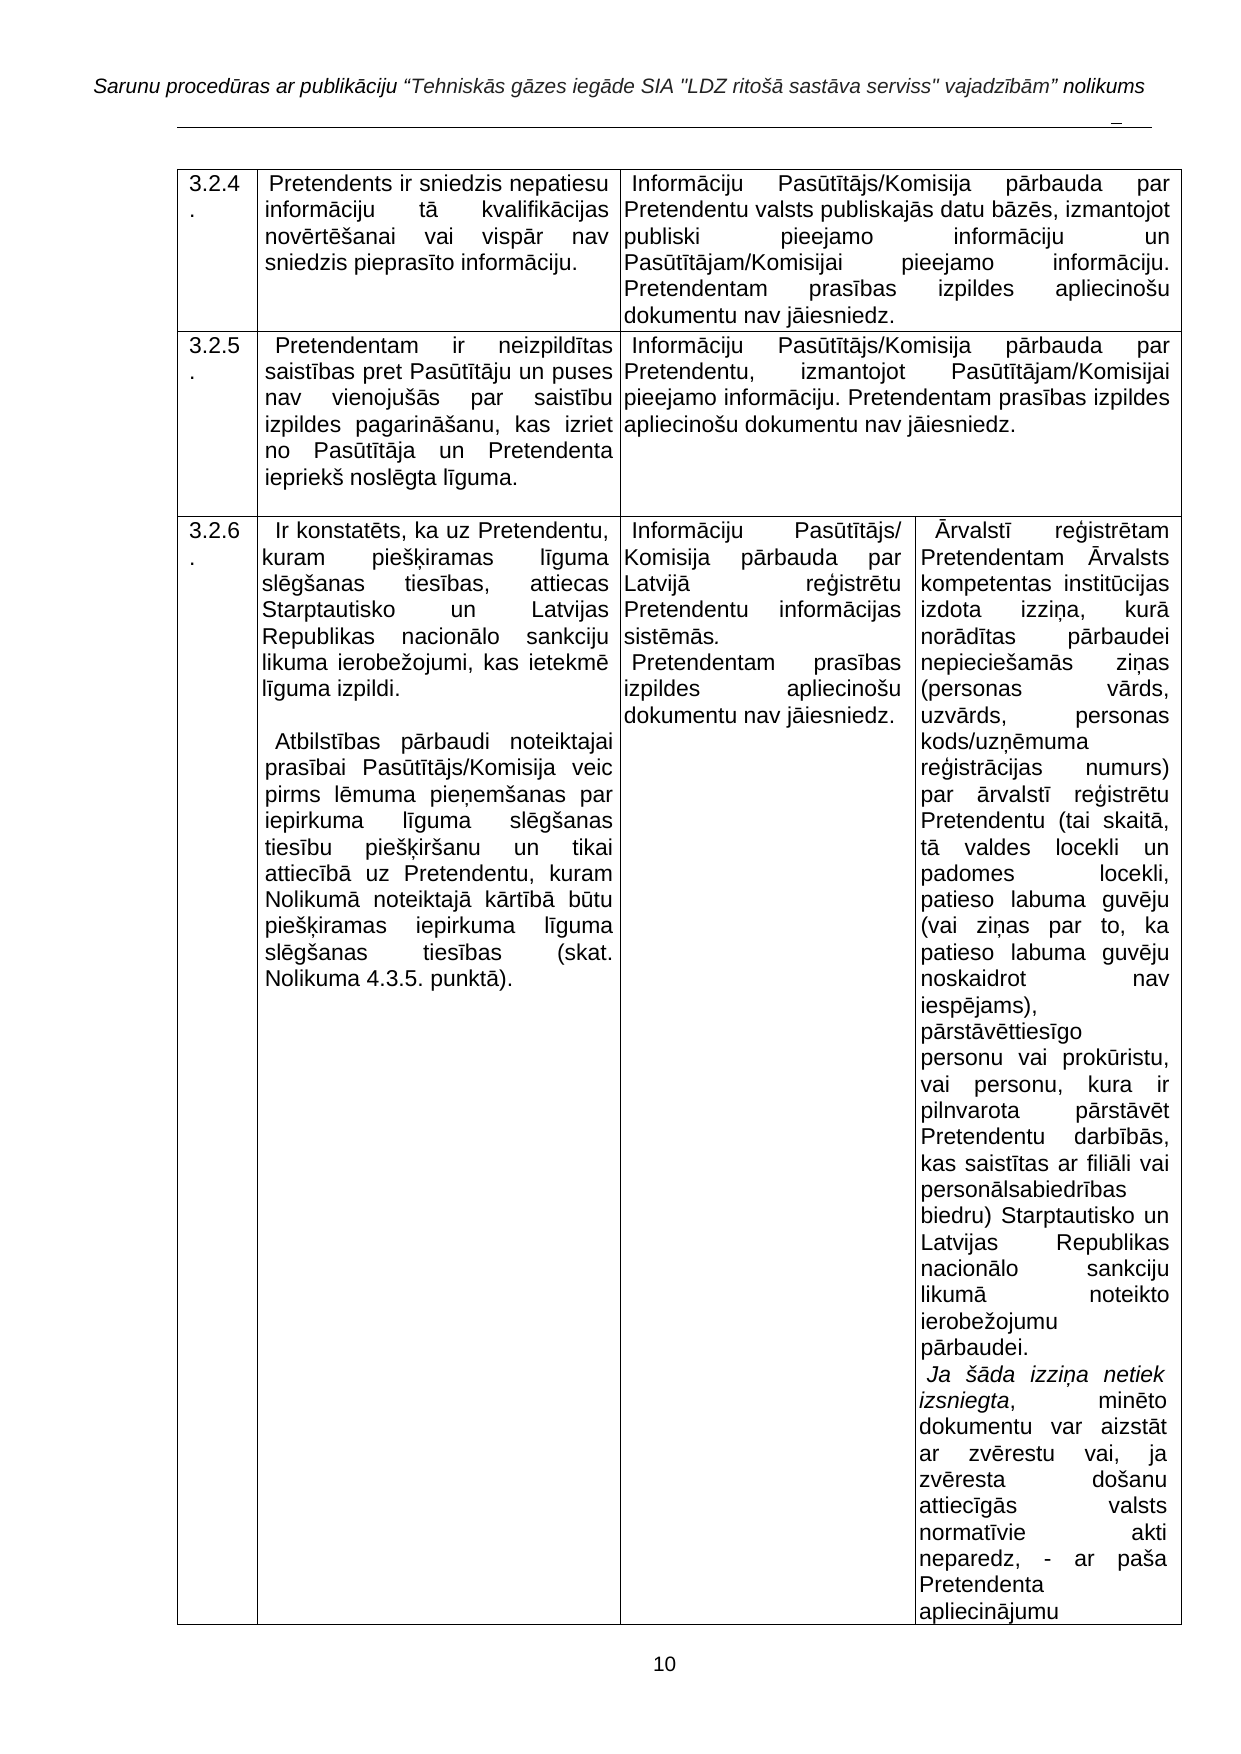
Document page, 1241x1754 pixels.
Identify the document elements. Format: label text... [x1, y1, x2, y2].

table_cell Informāciju Pasūtītājs/Komisija pārbauda par Pretendentu valsts publiskajās datu bāzēs, izmantojot publiski pieejamo informāciju un Pasūtītājam/Komisijai pieejamo informāciju. Pretendentam prasības izpildes apliecinošu dokumentu nav jāiesniedz. [621, 170, 1181, 331]
table_cell Pretendents ir sniedzis nepatiesu informāciju tā kvalifikācijas novērtēšanai vai vispār nav sniedzis pieprasīto informāciju. [258, 170, 620, 331]
table_cell Pretendentam ir neizpildītas saistības pret Pasūtītāju un puses nav vienojušās par saistību izpildes pagarināšanu, kas izriet no Pasūtītāja un Pretendenta iepriekš noslēgta līguma. [258, 332, 620, 516]
table_cell 3.2.4. [178, 170, 257, 331]
table_cell 3.2.6. [178, 517, 257, 1624]
table_cell Informāciju Pasūtītājs/Komisija pārbauda par Pretendentu, izmantojot Pasūtītājam/Komisijai pieejamo informāciju. Pretendentam prasības izpildes apliecinošu dokumentu nav jāiesniedz. [621, 332, 1181, 516]
table_cell 3.2.5. [178, 332, 257, 516]
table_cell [258, 517, 620, 1624]
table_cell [621, 517, 915, 1624]
